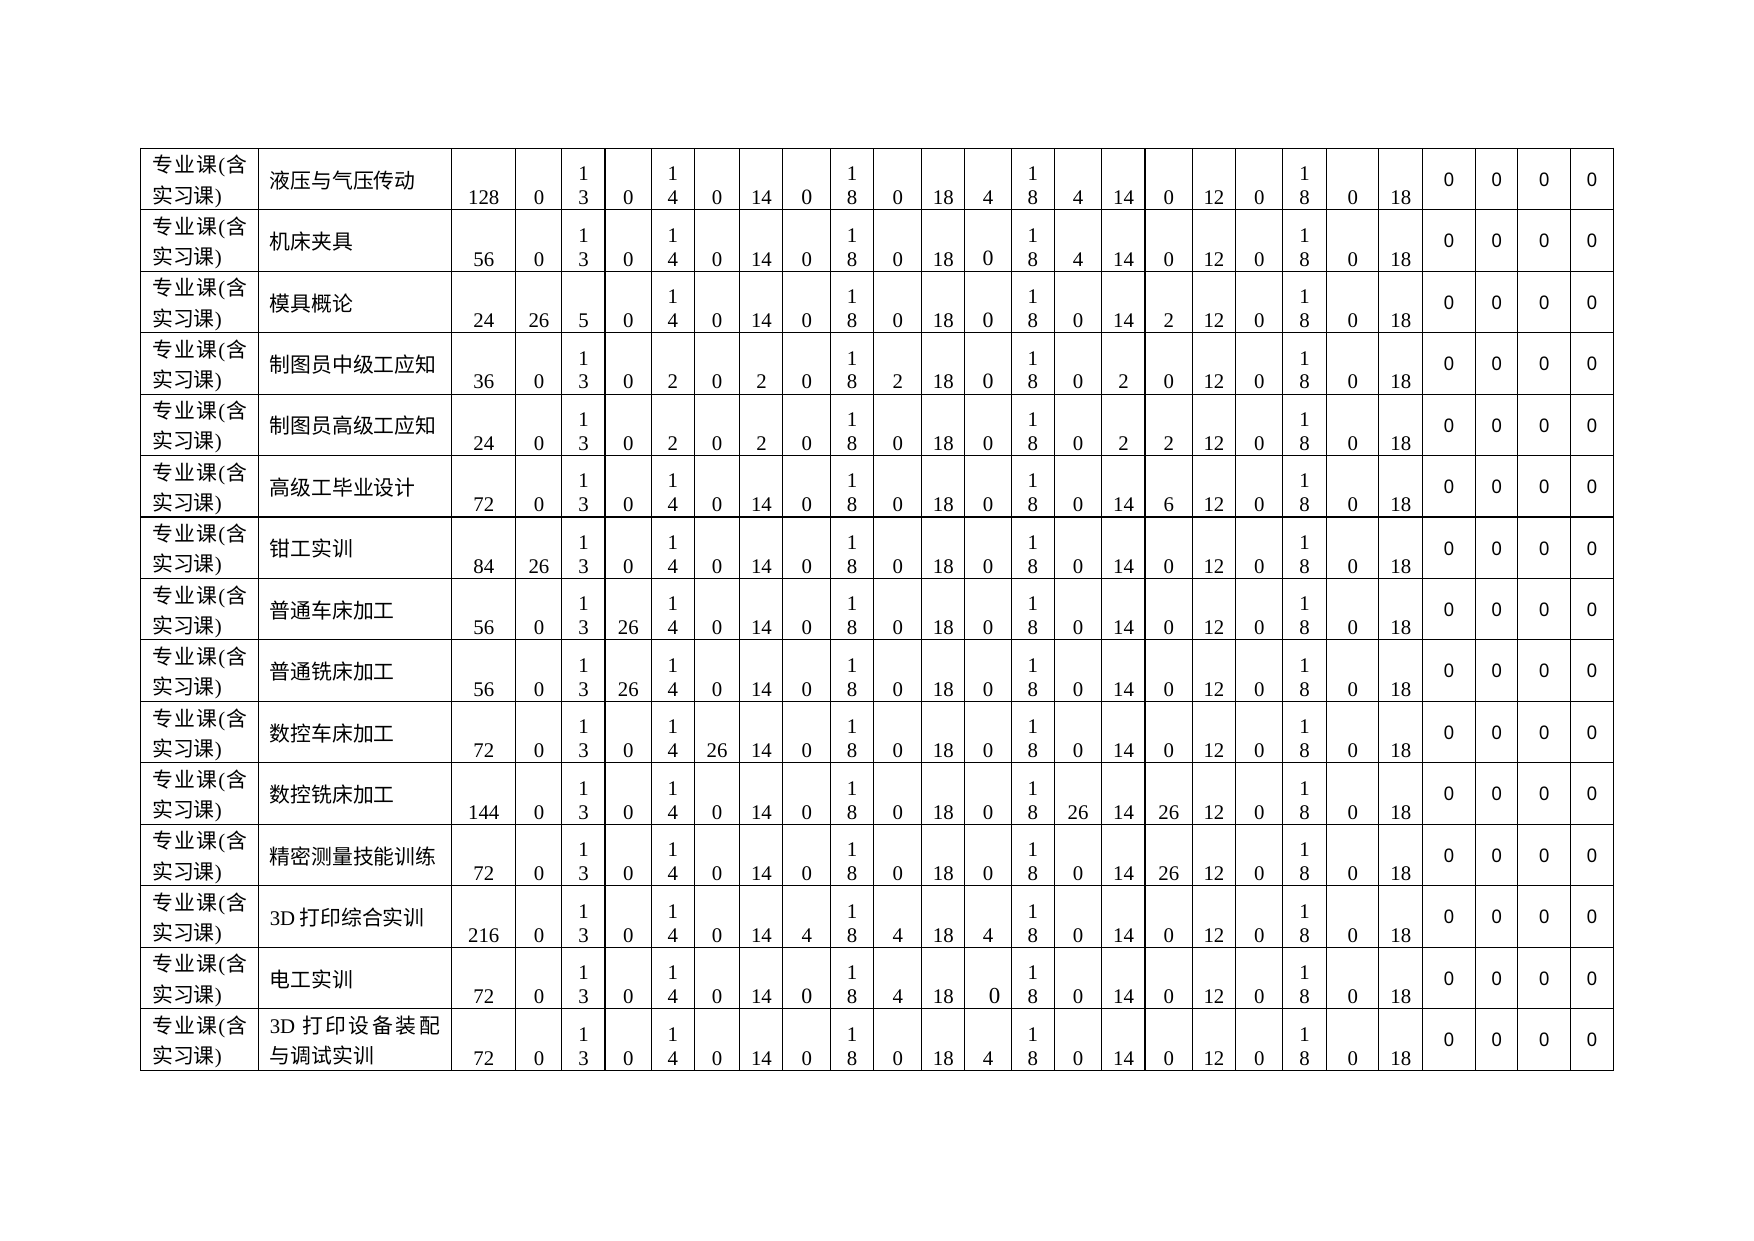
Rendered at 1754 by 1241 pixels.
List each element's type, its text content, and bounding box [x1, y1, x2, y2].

table_cell 0 [1571, 210, 1613, 271]
table_cell 0 [1146, 333, 1192, 393]
table_cell 0 [965, 579, 1011, 639]
table_cell 0 [1327, 518, 1378, 578]
table_cell 12 [1193, 333, 1235, 393]
table_cell 4 [1055, 210, 1101, 271]
table_cell 14 [1102, 579, 1144, 639]
table_cell 专业课(含实习课) [141, 579, 258, 639]
table_cell 18 [831, 272, 873, 332]
table_cell 0 [1055, 1009, 1101, 1069]
table_cell 0 [1518, 395, 1570, 455]
table_cell 0 [516, 456, 561, 516]
table_cell 14 [1102, 702, 1144, 762]
table_cell 72 [452, 456, 515, 516]
table_cell 0 [1476, 1009, 1517, 1069]
table_cell 0 [874, 272, 921, 332]
table_cell 14 [740, 456, 782, 516]
table_cell 18 [1283, 640, 1326, 701]
table_cell 12 [1193, 518, 1235, 578]
table_cell 0 [783, 579, 830, 639]
table_cell 0 [783, 518, 830, 578]
table_cell 0 [1327, 579, 1378, 639]
table_cell 18 [1379, 702, 1422, 762]
table_cell 18 [1379, 518, 1422, 578]
table_cell 0 [1518, 763, 1570, 824]
table_cell 0 [1236, 763, 1282, 824]
table_cell 18 [831, 640, 873, 701]
table_cell 12 [1193, 395, 1235, 455]
table_cell 0 [874, 825, 921, 885]
table_cell 2 [652, 395, 694, 455]
table_cell 0 [783, 149, 830, 209]
table_cell 0 [1327, 886, 1378, 947]
table_cell 0 [1423, 149, 1475, 209]
table_cell 0 [1423, 886, 1475, 947]
table_cell 18 [831, 149, 873, 209]
table_cell 0 [783, 272, 830, 332]
table_cell 26 [695, 702, 739, 762]
table_cell 0 [1423, 456, 1475, 516]
table_cell 18 [831, 579, 873, 639]
table_cell 钳工实训 [259, 518, 451, 578]
table_cell 0 [1146, 518, 1192, 578]
table_cell 18 [922, 702, 964, 762]
table_cell 0 [1236, 210, 1282, 271]
table_cell 机床夹具 [259, 210, 451, 271]
table_cell 0 [1476, 456, 1517, 516]
table_cell 18 [1379, 763, 1422, 824]
table_cell 26 [516, 518, 561, 578]
table_cell 专业课(含实习课) [141, 518, 258, 578]
table_cell 14 [1102, 456, 1144, 516]
table_cell 18 [922, 1009, 964, 1069]
table_cell 4 [1055, 149, 1101, 209]
table_cell 0 [874, 702, 921, 762]
table_cell 72 [452, 825, 515, 885]
table_cell 数控车床加工 [259, 702, 451, 762]
table_cell 18 [831, 763, 873, 824]
table_cell 2 [1102, 333, 1144, 393]
table_cell 0 [1571, 579, 1613, 639]
table_cell 0 [516, 579, 561, 639]
table_cell 0 [783, 640, 830, 701]
table_cell 0 [1476, 149, 1517, 209]
table_cell 0 [1423, 272, 1475, 332]
table_cell 0 [516, 886, 561, 947]
table_cell 0 [1236, 272, 1282, 332]
table_cell 18 [1379, 825, 1422, 885]
table_cell 0 [1146, 579, 1192, 639]
table_cell 0 [1423, 763, 1475, 824]
table_cell 18 [1379, 210, 1422, 271]
table_cell 0 [965, 518, 1011, 578]
table_cell 0 [1476, 948, 1517, 1008]
table_cell 18 [831, 456, 873, 516]
table_cell 0 [1571, 825, 1613, 885]
table_cell 72 [452, 948, 515, 1008]
table_cell 18 [1012, 579, 1054, 639]
table_cell 13 [562, 518, 604, 578]
table_cell 0 [874, 1009, 921, 1069]
table_cell 液压与气压传动 [259, 149, 451, 209]
table_cell 0 [1236, 948, 1282, 1008]
table_cell 0 [1146, 886, 1192, 947]
table_cell 0 [606, 825, 651, 885]
table_cell 18 [1379, 640, 1422, 701]
table_cell 0 [1327, 272, 1378, 332]
table_cell 0 [783, 395, 830, 455]
table_cell 0 [1571, 886, 1613, 947]
table_cell 0 [1518, 886, 1570, 947]
table_cell 18 [1379, 948, 1422, 1008]
table_cell 18 [1283, 210, 1326, 271]
table_cell 18 [1283, 395, 1326, 455]
table_cell 0 [965, 948, 1011, 1008]
table_cell 14 [1102, 763, 1144, 824]
table_cell 0 [1571, 272, 1613, 332]
table_cell 0 [606, 518, 651, 578]
table_cell 0 [1146, 1009, 1192, 1069]
table_cell 0 [1476, 395, 1517, 455]
table_cell 18 [1379, 1009, 1422, 1069]
table_cell 0 [965, 456, 1011, 516]
table_cell 0 [1571, 1009, 1613, 1069]
table_cell 0 [1236, 579, 1282, 639]
table_cell 0 [783, 948, 830, 1008]
table_cell 0 [1518, 149, 1570, 209]
table_cell 14 [1102, 886, 1144, 947]
table_cell 14 [652, 456, 694, 516]
table_cell 18 [1012, 886, 1054, 947]
table_cell 0 [965, 210, 1011, 271]
table_cell 18 [1379, 395, 1422, 455]
table_cell 0 [1518, 702, 1570, 762]
table_cell 4 [965, 149, 1011, 209]
table_cell 12 [1193, 579, 1235, 639]
table_cell 216 [452, 886, 515, 947]
table_cell 18 [831, 518, 873, 578]
table_cell 13 [562, 1009, 604, 1069]
table_cell 0 [1327, 456, 1378, 516]
table_cell 0 [1327, 333, 1378, 393]
table_cell 0 [516, 948, 561, 1008]
table_cell 0 [965, 702, 1011, 762]
table_cell 0 [1055, 702, 1101, 762]
table_cell 0 [695, 1009, 739, 1069]
table_cell 18 [1012, 1009, 1054, 1069]
table_cell 36 [452, 333, 515, 393]
table_cell 14 [740, 1009, 782, 1069]
table_cell 0 [606, 333, 651, 393]
table_cell 14 [652, 149, 694, 209]
table_cell 18 [831, 395, 873, 455]
table_cell 4 [874, 948, 921, 1008]
table_cell 14 [1102, 518, 1144, 578]
table_cell 0 [1327, 763, 1378, 824]
table_cell 18 [1012, 456, 1054, 516]
table_cell 14 [652, 763, 694, 824]
table_cell 0 [695, 210, 739, 271]
table_cell 0 [1236, 518, 1282, 578]
table_cell 14 [740, 886, 782, 947]
table_cell 0 [1055, 456, 1101, 516]
table_cell 0 [874, 210, 921, 271]
table_cell 0 [1518, 210, 1570, 271]
table_cell 4 [874, 886, 921, 947]
table_cell 18 [922, 825, 964, 885]
table_cell 84 [452, 518, 515, 578]
table_cell 0 [783, 763, 830, 824]
table_cell 14 [652, 825, 694, 885]
table_cell 0 [783, 702, 830, 762]
table_cell 0 [1423, 518, 1475, 578]
table_cell 0 [1518, 456, 1570, 516]
table_cell 18 [831, 333, 873, 393]
table_cell 14 [652, 886, 694, 947]
table_cell 0 [695, 333, 739, 393]
table_cell 18 [1379, 333, 1422, 393]
table_cell 13 [562, 886, 604, 947]
table_cell 0 [1055, 825, 1101, 885]
table_cell 13 [562, 456, 604, 516]
table_cell 0 [606, 149, 651, 209]
table_cell 专业课(含实习课) [141, 333, 258, 393]
table_cell 0 [965, 763, 1011, 824]
table_cell 0 [516, 640, 561, 701]
table_cell 0 [1423, 210, 1475, 271]
table_cell 0 [1571, 395, 1613, 455]
table_cell 18 [922, 518, 964, 578]
table_cell 0 [1236, 640, 1282, 701]
table_cell 18 [1012, 149, 1054, 209]
table_cell 0 [606, 272, 651, 332]
table_cell 24 [452, 395, 515, 455]
table_cell 0 [1146, 948, 1192, 1008]
table_cell 0 [1327, 1009, 1378, 1069]
table_cell 18 [1379, 149, 1422, 209]
table_cell 0 [695, 272, 739, 332]
table_cell 0 [695, 948, 739, 1008]
table_cell 26 [1146, 763, 1192, 824]
table_cell 0 [1055, 518, 1101, 578]
table_cell 14 [652, 702, 694, 762]
table_cell 18 [1012, 825, 1054, 885]
table_cell 0 [1146, 210, 1192, 271]
table_cell 14 [652, 948, 694, 1008]
table_cell 0 [1518, 948, 1570, 1008]
table_cell 0 [606, 886, 651, 947]
table_cell 18 [1012, 395, 1054, 455]
table_cell 18 [1283, 1009, 1326, 1069]
table_cell 0 [1518, 333, 1570, 393]
table_cell 0 [1055, 948, 1101, 1008]
table_cell 0 [1327, 395, 1378, 455]
table_cell 0 [874, 763, 921, 824]
table_cell 0 [874, 456, 921, 516]
table_cell 14 [740, 763, 782, 824]
table_cell 0 [1236, 149, 1282, 209]
table_cell 0 [1327, 640, 1378, 701]
table_cell 26 [516, 272, 561, 332]
table_cell 0 [1571, 948, 1613, 1008]
table_cell 0 [606, 456, 651, 516]
table_cell 0 [1476, 210, 1517, 271]
table_cell 13 [562, 579, 604, 639]
table_cell 0 [1055, 640, 1101, 701]
table_cell 0 [516, 763, 561, 824]
table_cell 12 [1193, 210, 1235, 271]
table_cell 0 [965, 333, 1011, 393]
table_cell 0 [1236, 886, 1282, 947]
table_cell 2 [740, 395, 782, 455]
table_cell 0 [695, 149, 739, 209]
table_cell 0 [516, 395, 561, 455]
table_cell 13 [562, 825, 604, 885]
table_cell 72 [452, 1009, 515, 1069]
table_cell 0 [1476, 886, 1517, 947]
table_cell 0 [1476, 763, 1517, 824]
table_cell 0 [1236, 702, 1282, 762]
table_cell 0 [1518, 272, 1570, 332]
table_cell 0 [874, 579, 921, 639]
table_cell 18 [831, 886, 873, 947]
table_cell 0 [1423, 333, 1475, 393]
table_cell 18 [922, 272, 964, 332]
table_cell 18 [922, 886, 964, 947]
table_cell 12 [1193, 948, 1235, 1008]
table_cell 18 [1283, 456, 1326, 516]
table_cell 制图员高级工应知 [259, 395, 451, 455]
table_cell 14 [652, 1009, 694, 1069]
table_cell 2 [874, 333, 921, 393]
table_cell 0 [1476, 702, 1517, 762]
table_cell 0 [606, 763, 651, 824]
table_cell 2 [1102, 395, 1144, 455]
table_cell 0 [516, 333, 561, 393]
table_cell 18 [1012, 640, 1054, 701]
table_cell 4 [965, 1009, 1011, 1069]
table_cell 0 [1423, 395, 1475, 455]
table_cell 18 [1283, 763, 1326, 824]
table_cell 18 [922, 210, 964, 271]
table_cell 14 [1102, 640, 1144, 701]
table_cell 0 [1571, 702, 1613, 762]
table_cell 0 [1327, 149, 1378, 209]
table_cell 18 [831, 948, 873, 1008]
table_cell 26 [606, 579, 651, 639]
table_cell 18 [831, 825, 873, 885]
table_cell 0 [1571, 518, 1613, 578]
table_cell 0 [1055, 333, 1101, 393]
table_cell 0 [1518, 1009, 1570, 1069]
table_cell 0 [1423, 579, 1475, 639]
table_cell 0 [606, 702, 651, 762]
table_cell 0 [695, 825, 739, 885]
table_cell 0 [516, 702, 561, 762]
table_cell 普通车床加工 [259, 579, 451, 639]
table_cell 0 [1571, 149, 1613, 209]
table_cell 0 [1055, 579, 1101, 639]
table_cell 18 [922, 763, 964, 824]
table_cell 0 [965, 395, 1011, 455]
table_cell 0 [874, 640, 921, 701]
table_cell 18 [1012, 210, 1054, 271]
table_cell 18 [922, 579, 964, 639]
table_cell 12 [1193, 1009, 1235, 1069]
table_cell 0 [516, 825, 561, 885]
table_cell 14 [1102, 948, 1144, 1008]
table_cell 14 [1102, 272, 1144, 332]
table_cell 12 [1193, 149, 1235, 209]
table_cell 专业课(含实习课) [141, 1009, 258, 1069]
table_cell 专业课(含实习课) [141, 886, 258, 947]
table_cell 18 [1012, 948, 1054, 1008]
table_cell 13 [562, 395, 604, 455]
table_cell 18 [1283, 518, 1326, 578]
table_cell 0 [1571, 333, 1613, 393]
table_cell 18 [1379, 886, 1422, 947]
table_cell 0 [965, 825, 1011, 885]
table_cell 0 [783, 825, 830, 885]
table_cell 12 [1193, 456, 1235, 516]
table_cell 0 [783, 1009, 830, 1069]
table_cell 0 [874, 149, 921, 209]
table_cell 0 [1423, 1009, 1475, 1069]
table_cell 0 [516, 149, 561, 209]
table_cell 专业课(含实习课) [141, 702, 258, 762]
table_cell 0 [606, 1009, 651, 1069]
table_cell 144 [452, 763, 515, 824]
table_cell 0 [695, 640, 739, 701]
table_cell 3D打印设备装配与调试实训 [259, 1009, 451, 1069]
table_cell 0 [1236, 395, 1282, 455]
table_cell 0 [1327, 210, 1378, 271]
table_cell 0 [1571, 456, 1613, 516]
table_cell 18 [1283, 579, 1326, 639]
table_cell 2 [652, 333, 694, 393]
table_cell 14 [740, 518, 782, 578]
table_cell 12 [1193, 702, 1235, 762]
table_cell 0 [965, 640, 1011, 701]
table_cell 0 [1236, 333, 1282, 393]
table_cell 18 [1012, 518, 1054, 578]
table_cell 13 [562, 333, 604, 393]
table_cell 14 [1102, 149, 1144, 209]
table_cell 精密测量技能训练 [259, 825, 451, 885]
table_cell 12 [1193, 886, 1235, 947]
table_cell 0 [695, 763, 739, 824]
table_cell 18 [922, 395, 964, 455]
table_cell 2 [740, 333, 782, 393]
table_cell 制图员中级工应知 [259, 333, 451, 393]
table_cell 专业课(含实习课) [141, 149, 258, 209]
table_cell 0 [1571, 763, 1613, 824]
table_cell 数控铣床加工 [259, 763, 451, 824]
table_cell 18 [922, 640, 964, 701]
table_cell 18 [1283, 149, 1326, 209]
table_cell 0 [783, 456, 830, 516]
table_cell 0 [1146, 149, 1192, 209]
table_cell 26 [1146, 825, 1192, 885]
table_cell 18 [1283, 948, 1326, 1008]
table_cell 0 [1423, 640, 1475, 701]
table_cell 0 [1327, 702, 1378, 762]
table_cell 26 [1055, 763, 1101, 824]
table_cell 14 [652, 640, 694, 701]
table_cell 专业课(含实习课) [141, 825, 258, 885]
table_cell 12 [1193, 763, 1235, 824]
table_cell 高级工毕业设计 [259, 456, 451, 516]
table_cell 0 [1476, 333, 1517, 393]
table_cell 18 [922, 333, 964, 393]
table_cell 0 [1476, 579, 1517, 639]
table_cell 模具概论 [259, 272, 451, 332]
table_cell 专业课(含实习课) [141, 395, 258, 455]
table_cell 0 [1476, 272, 1517, 332]
table_cell 0 [1476, 518, 1517, 578]
table_cell 0 [695, 518, 739, 578]
table_cell 12 [1193, 825, 1235, 885]
table_cell 13 [562, 210, 604, 271]
table_cell 0 [1571, 640, 1613, 701]
table_cell 专业课(含实习课) [141, 948, 258, 1008]
table_cell 0 [1423, 825, 1475, 885]
table_cell 0 [1423, 702, 1475, 762]
table_cell 72 [452, 702, 515, 762]
table_cell 普通铣床加工 [259, 640, 451, 701]
table_cell 2 [1146, 272, 1192, 332]
table_cell 14 [652, 518, 694, 578]
table_cell 14 [1102, 210, 1144, 271]
table_cell 18 [831, 702, 873, 762]
table_cell 18 [1012, 763, 1054, 824]
table_cell 14 [652, 579, 694, 639]
table_cell 0 [1518, 579, 1570, 639]
table_cell 14 [740, 149, 782, 209]
table_cell 4 [783, 886, 830, 947]
table_cell 0 [965, 272, 1011, 332]
table_cell 0 [1518, 518, 1570, 578]
table_cell 专业课(含实习课) [141, 763, 258, 824]
table_cell 0 [1236, 1009, 1282, 1069]
table_cell 0 [1518, 640, 1570, 701]
table_cell 0 [695, 395, 739, 455]
table_cell 5 [562, 272, 604, 332]
table_cell 0 [1055, 272, 1101, 332]
table_cell 0 [874, 395, 921, 455]
table_cell 0 [695, 456, 739, 516]
table_cell 56 [452, 640, 515, 701]
table_cell 18 [1012, 333, 1054, 393]
table_cell 12 [1193, 640, 1235, 701]
table_cell 0 [1476, 640, 1517, 701]
table_cell 18 [1012, 702, 1054, 762]
table_cell 18 [922, 456, 964, 516]
table_cell 26 [606, 640, 651, 701]
table_cell 0 [874, 518, 921, 578]
table_cell 0 [695, 579, 739, 639]
table_cell 18 [1283, 272, 1326, 332]
table_cell 0 [783, 210, 830, 271]
table_cell 18 [1379, 272, 1422, 332]
table_cell 0 [1476, 825, 1517, 885]
table_cell 0 [1055, 886, 1101, 947]
table_cell 128 [452, 149, 515, 209]
table_cell 0 [606, 395, 651, 455]
table_cell 0 [1327, 825, 1378, 885]
table_cell 0 [1518, 825, 1570, 885]
table_cell 0 [695, 886, 739, 947]
table_cell 14 [740, 825, 782, 885]
table_cell 0 [1055, 395, 1101, 455]
table_cell 专业课(含实习课) [141, 272, 258, 332]
table_cell 18 [1379, 579, 1422, 639]
table_cell 14 [1102, 825, 1144, 885]
table_cell 电工实训 [259, 948, 451, 1008]
table_cell 18 [831, 1009, 873, 1069]
table_cell 14 [740, 702, 782, 762]
table_cell 0 [1423, 948, 1475, 1008]
table_cell 13 [562, 948, 604, 1008]
table_cell 24 [452, 272, 515, 332]
table_cell 13 [562, 149, 604, 209]
table_cell 14 [652, 210, 694, 271]
table_cell 14 [740, 948, 782, 1008]
table_cell 18 [831, 210, 873, 271]
table_cell 4 [965, 886, 1011, 947]
table_cell 专业课(含实习课) [141, 640, 258, 701]
table_cell 18 [1379, 456, 1422, 516]
table_cell 0 [1327, 948, 1378, 1008]
table_cell 专业课(含实习课) [141, 210, 258, 271]
table_cell 0 [1236, 456, 1282, 516]
table_cell 18 [922, 948, 964, 1008]
table_cell 18 [1283, 886, 1326, 947]
table_cell 0 [516, 210, 561, 271]
table_cell 0 [783, 333, 830, 393]
table_cell 18 [1012, 272, 1054, 332]
table_cell 56 [452, 579, 515, 639]
table_cell 14 [652, 272, 694, 332]
table_cell 0 [606, 210, 651, 271]
table_cell 0 [606, 948, 651, 1008]
table_cell 18 [1283, 825, 1326, 885]
table_cell 2 [1146, 395, 1192, 455]
table_cell 18 [922, 149, 964, 209]
table_cell 0 [1236, 825, 1282, 885]
table_cell 56 [452, 210, 515, 271]
table_cell 13 [562, 702, 604, 762]
table_cell 13 [562, 640, 604, 701]
table_cell 18 [1283, 333, 1326, 393]
table_cell 0 [516, 1009, 561, 1069]
table_cell 14 [1102, 1009, 1144, 1069]
table_cell 0 [1146, 702, 1192, 762]
table_cell 12 [1193, 272, 1235, 332]
table_cell 专业课(含实习课) [141, 456, 258, 516]
table_cell 14 [740, 640, 782, 701]
table_cell 0 [1146, 640, 1192, 701]
table_cell 13 [562, 763, 604, 824]
table_cell 14 [740, 210, 782, 271]
table_cell 6 [1146, 456, 1192, 516]
table_cell 14 [740, 579, 782, 639]
table_cell 14 [740, 272, 782, 332]
table_cell 3D打印综合实训 [259, 886, 451, 947]
table_cell 18 [1283, 702, 1326, 762]
